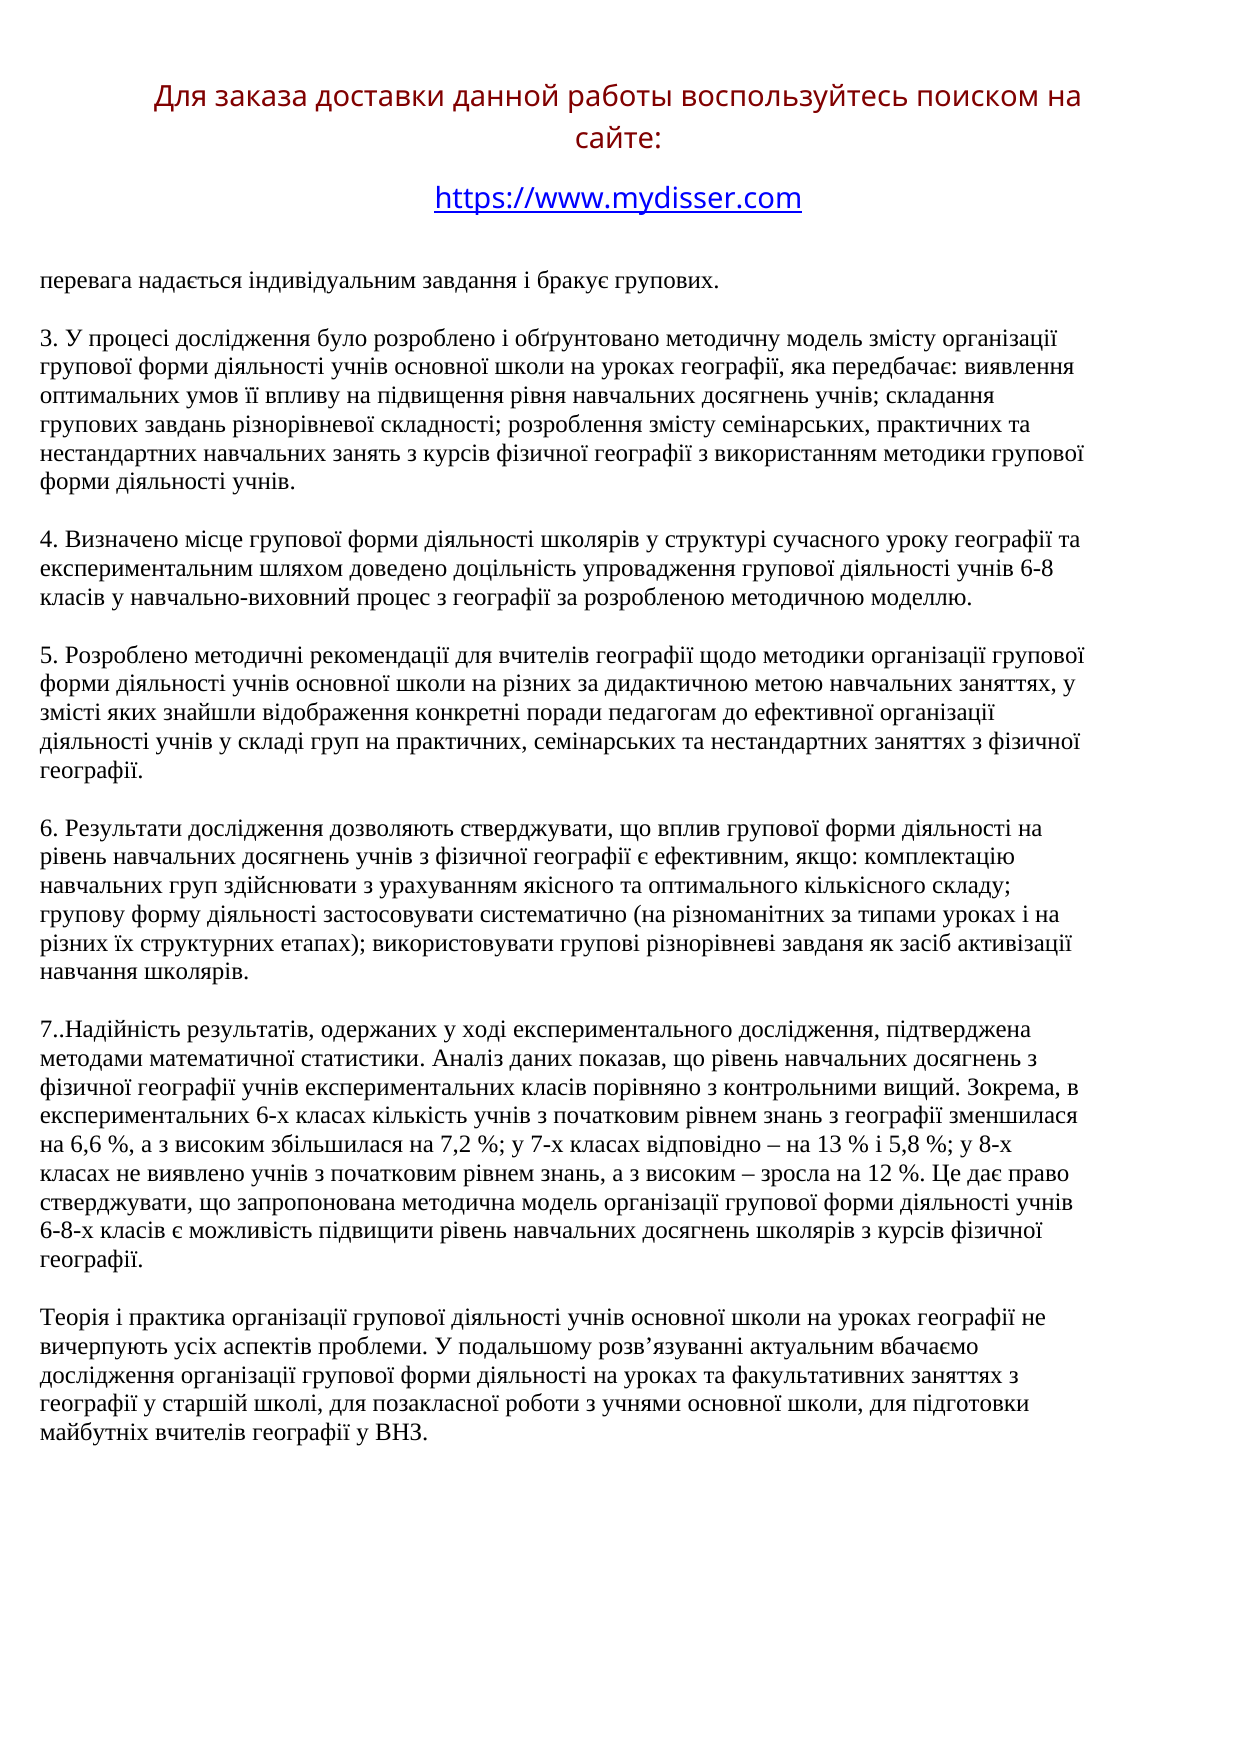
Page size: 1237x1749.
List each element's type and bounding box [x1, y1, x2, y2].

table_cell [40, 236, 1086, 1446]
